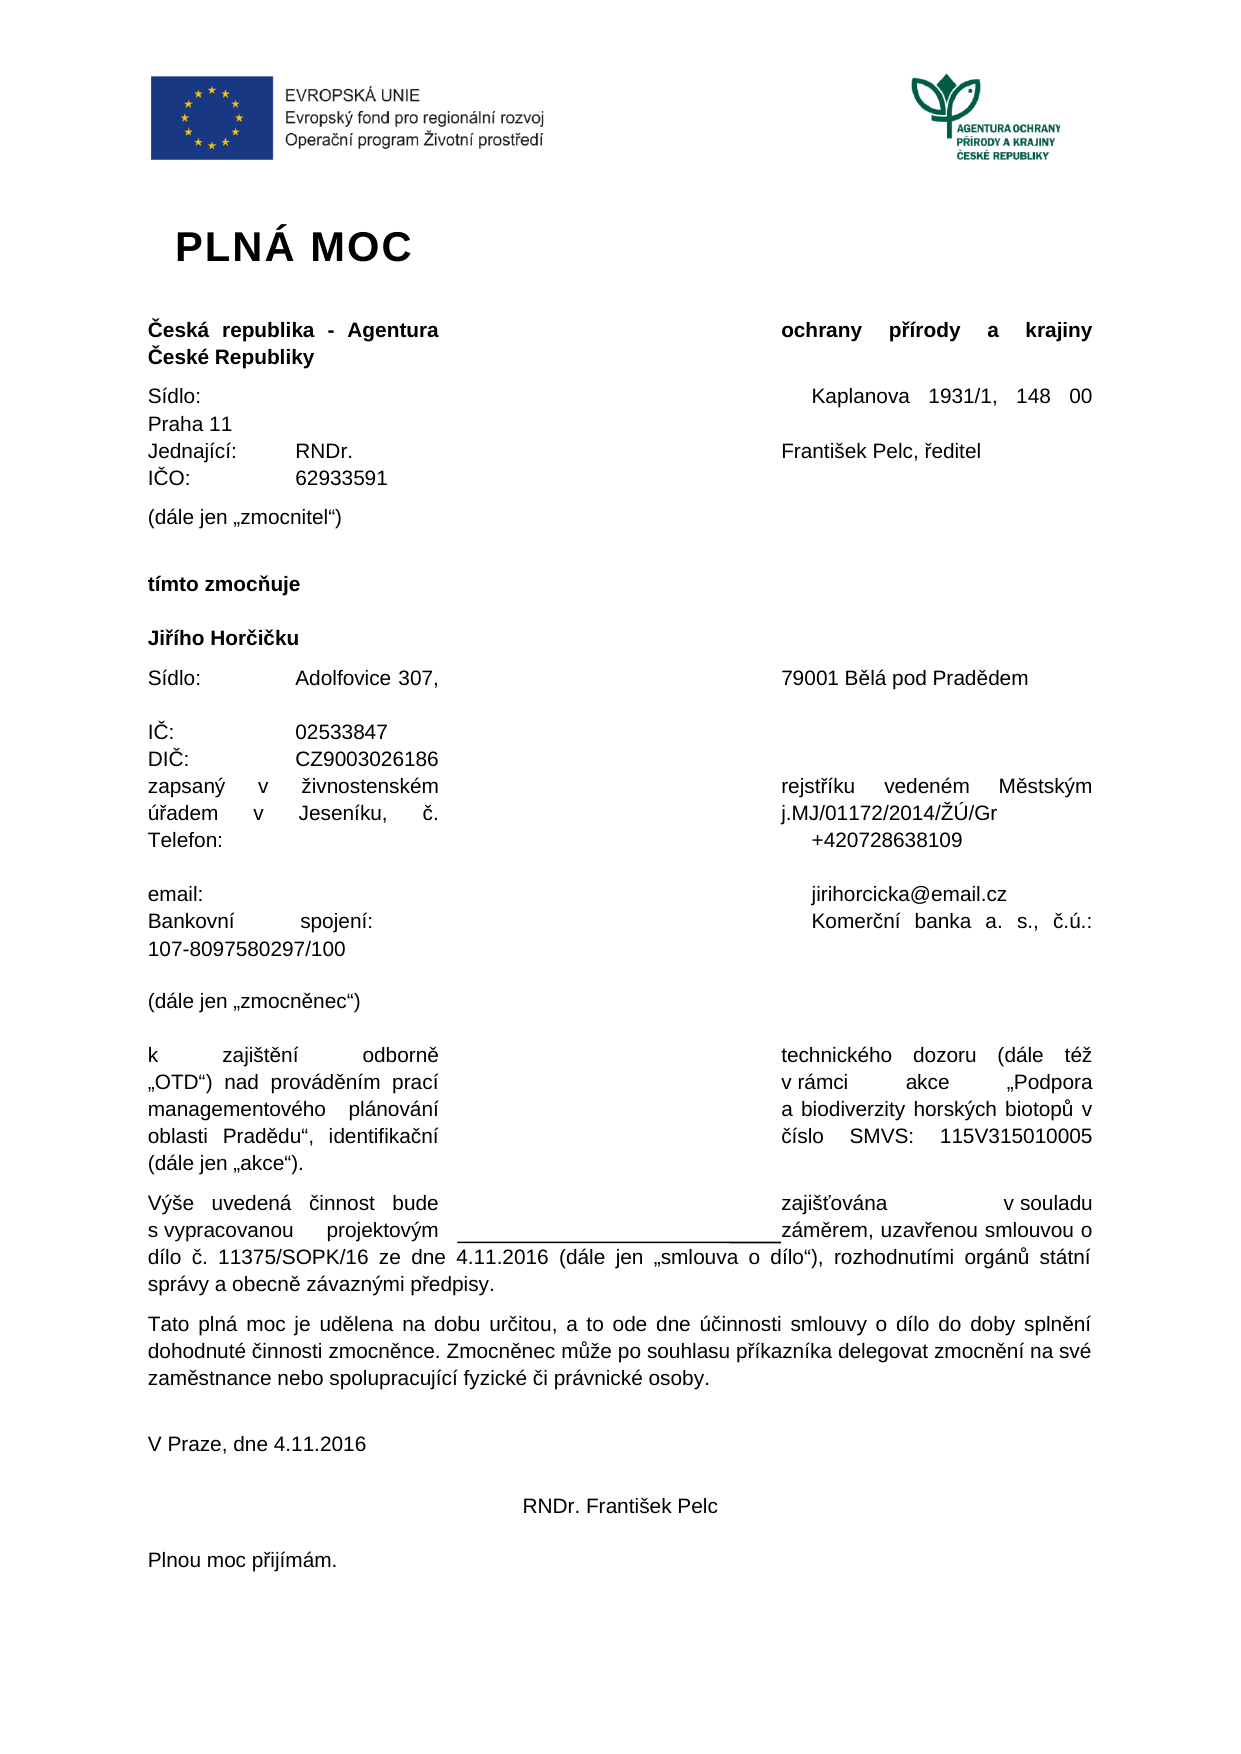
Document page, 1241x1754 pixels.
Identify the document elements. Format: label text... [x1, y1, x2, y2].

text Výše uvedená činnost bude zajišťována v souladu s vypracovanou projektovým záměrem, uzavřenou smlouvou o dílo č. 11375/SOPK/16 ze dne 4.11.2016 (dále jen „smlouva o dílo“), rozhodnutími orgánů státní správy a obecně závaznými předpisy. [148, 1188, 1093, 1297]
text (dále jen „zmocněnec“) [148, 986, 1093, 1013]
text V Praze, dne 4.11.2016 [148, 1430, 1093, 1457]
text Telefon: +420728638109 [148, 826, 1093, 880]
text Sídlo: Adolfovice 307, 79001 Bělá pod Pradědem [148, 663, 1093, 718]
picture [147, 73, 1060, 163]
text Sídlo: Kaplanova 1931/1, 148 00 Praha 11 [148, 382, 1093, 436]
text Jiřího Horčičku [148, 624, 1093, 651]
text Jednající: RNDr. František Pelc, ředitel [148, 436, 1093, 463]
text IČ: 02533847 [148, 718, 1093, 745]
text Tato plná moc je udělena na dobu určitou, a to ode dne účinnosti smlouvy o dílo do doby splnění dohodnuté činnosti zmocněnce. Zmocněnec může po souhlasu příkazníka delegovat zmocnění na své zaměstnance nebo spolupracující fyzické či právnické osoby. [148, 1309, 1093, 1391]
text Bankovní spojení: Komerční banka a. s., č.ú.: 107-8097580297/100 [148, 907, 1093, 961]
text RNDr. František Pelc [148, 1492, 1093, 1519]
text Česká republika - Agentura ochrany přírody a krajiny České Republiky [148, 316, 1093, 370]
text Plnou moc přijímám. [148, 1546, 1093, 1573]
text zapsaný v živnostenském rejstříku vedeném Městským úřadem v Jeseníku, č. j.MJ/01172/2014/ŽÚ/Gr [148, 772, 1093, 826]
text IČO: 62933591 [148, 463, 1093, 491]
text (dále jen „zmocnitel“) [148, 503, 1093, 530]
text DIČ: CZ9003026186 [148, 745, 1093, 772]
text tímto zmocňuje [148, 570, 1093, 597]
text PLNÁ MOC [148, 223, 1093, 271]
text email: jirihorcicka@email.cz [148, 880, 1093, 907]
text k zajištění odborně technického dozoru (dále též „OTD“) nad prováděním prací v rámci akce „Podpora managementového plánování a biodiverzity horských biotopů v oblasti Pradědu“, identifikační číslo SMVS: 115V315010005 (dále jen „akce“). [148, 1041, 1093, 1176]
